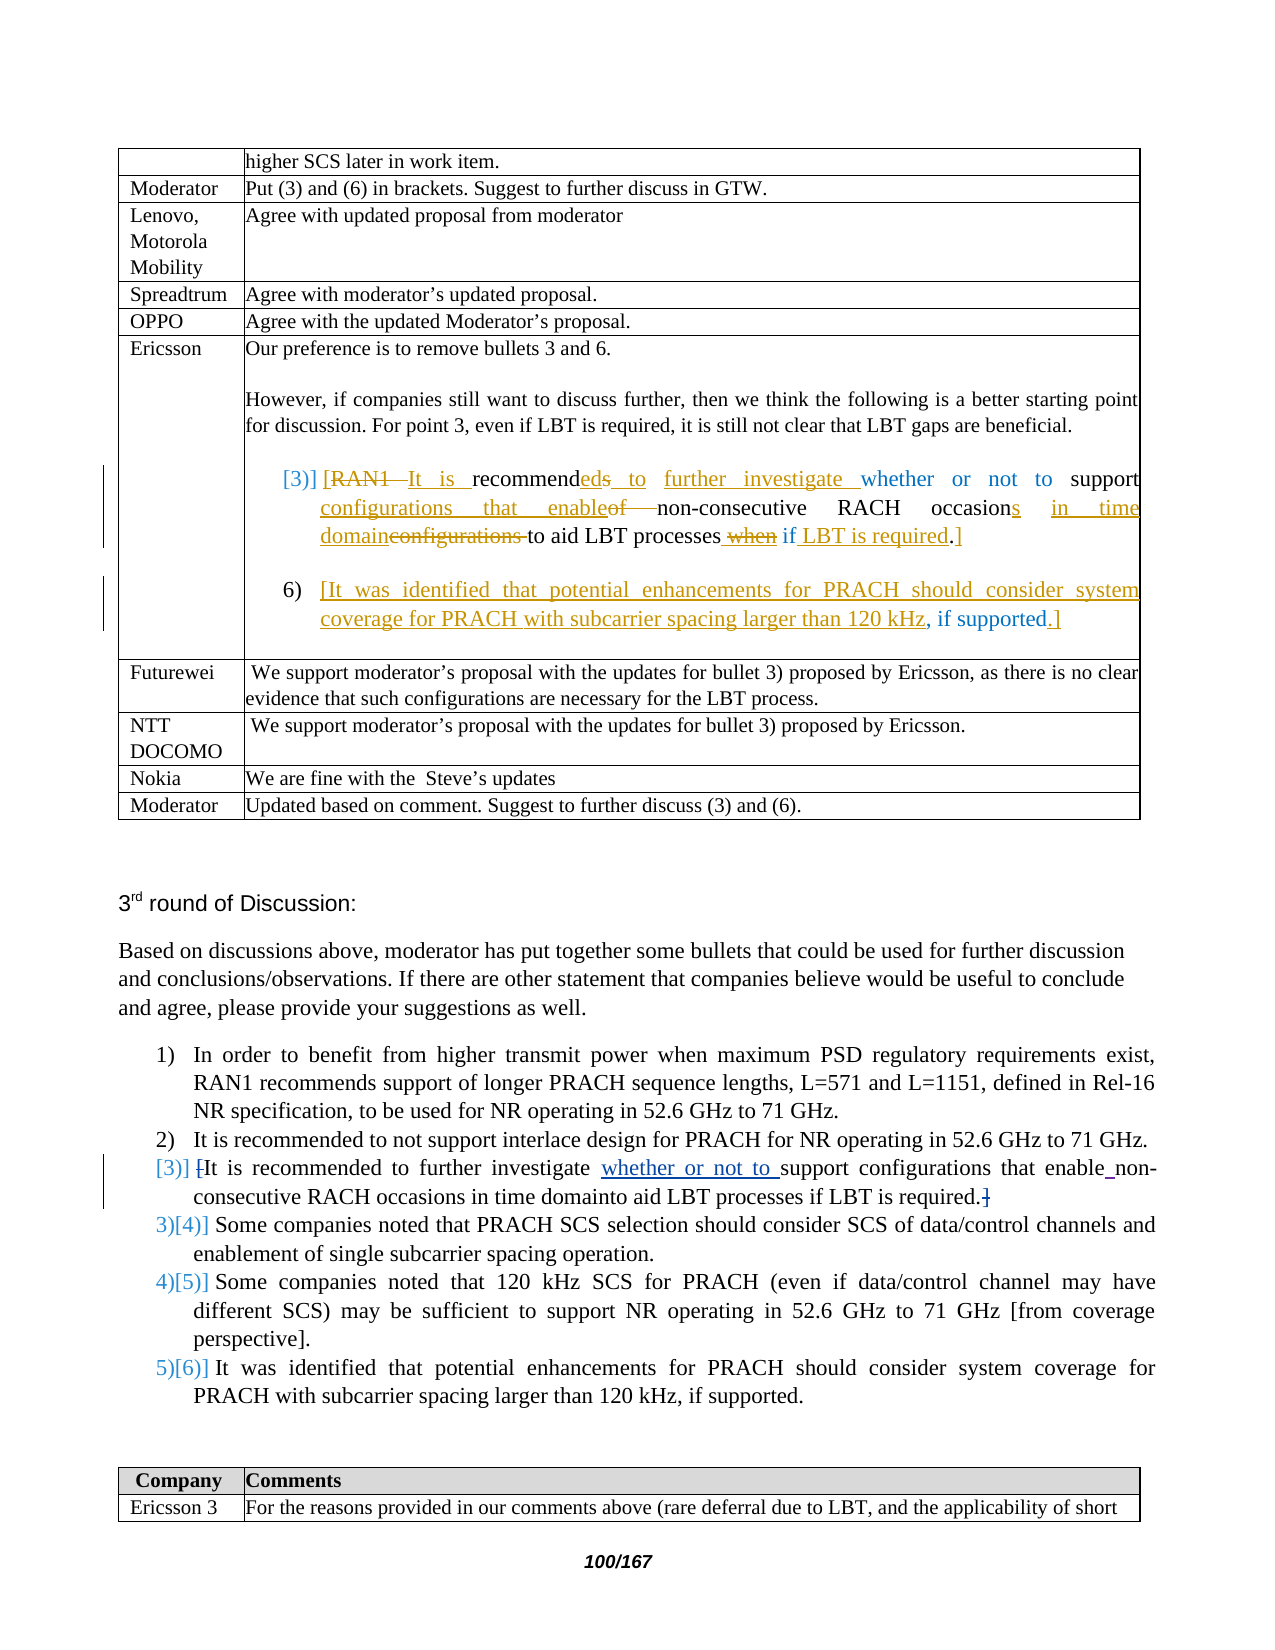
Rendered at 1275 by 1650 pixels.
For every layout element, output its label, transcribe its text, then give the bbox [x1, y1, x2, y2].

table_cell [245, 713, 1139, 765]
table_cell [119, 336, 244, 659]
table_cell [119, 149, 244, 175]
list Some companies noted that 120 kHz SCS for PRACH (even if data/control channel may have different SCS) may be sufficient to support NR operating in 52.6 GHz to 71 GHz [from coverage perspective]. [156, 1268, 1157, 1351]
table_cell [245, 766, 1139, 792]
list It is recommended to not support interlace design for PRACH for NR operating in 52.6 GHz to 71 GHz. [156, 1126, 1157, 1152]
list Some companies noted that PRACH SCS selection should consider SCS of data/control channels and enablement of single subcarrier spacing operation. [156, 1211, 1157, 1266]
list In order to benefit from higher transmit power when maximum PSD regulatory requirements exist, RAN1 recommends support of longer PRACH sequence lengths, L=571 and L=1151, defined in Rel-16 NR specification, to be used for NR operating in 52.6 GHz to 71 GHz. [156, 1041, 1157, 1124]
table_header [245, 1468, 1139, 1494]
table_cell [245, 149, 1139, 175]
text Based on discussions above, moderator has put together some bullets that could be used for further discussion and conclusions/observations. If there are other statement that companies believe would be useful to conclude and agree, please provide your suggestions as well. [118, 937, 1157, 1020]
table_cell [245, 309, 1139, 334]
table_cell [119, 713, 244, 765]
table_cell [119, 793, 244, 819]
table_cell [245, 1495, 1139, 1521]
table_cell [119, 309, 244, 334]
list It is recommended to further investigate support configurations that enablenon-consecutive RACH occasions in time domainto aid LBT processes if LBT is required. [156, 1154, 1157, 1209]
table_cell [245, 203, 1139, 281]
subtitle 3rd round of Discussion: [118, 889, 1157, 916]
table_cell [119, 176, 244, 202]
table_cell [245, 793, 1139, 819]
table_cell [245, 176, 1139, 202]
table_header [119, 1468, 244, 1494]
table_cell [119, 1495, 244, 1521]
list It was identified that potential enhancements for PRACH should consider system coverage for PRACH with subcarrier spacing larger than 120 kHz, if supported. [156, 1353, 1157, 1408]
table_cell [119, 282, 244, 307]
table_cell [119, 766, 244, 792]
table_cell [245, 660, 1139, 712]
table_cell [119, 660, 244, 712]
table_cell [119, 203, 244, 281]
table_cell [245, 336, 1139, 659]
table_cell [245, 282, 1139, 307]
